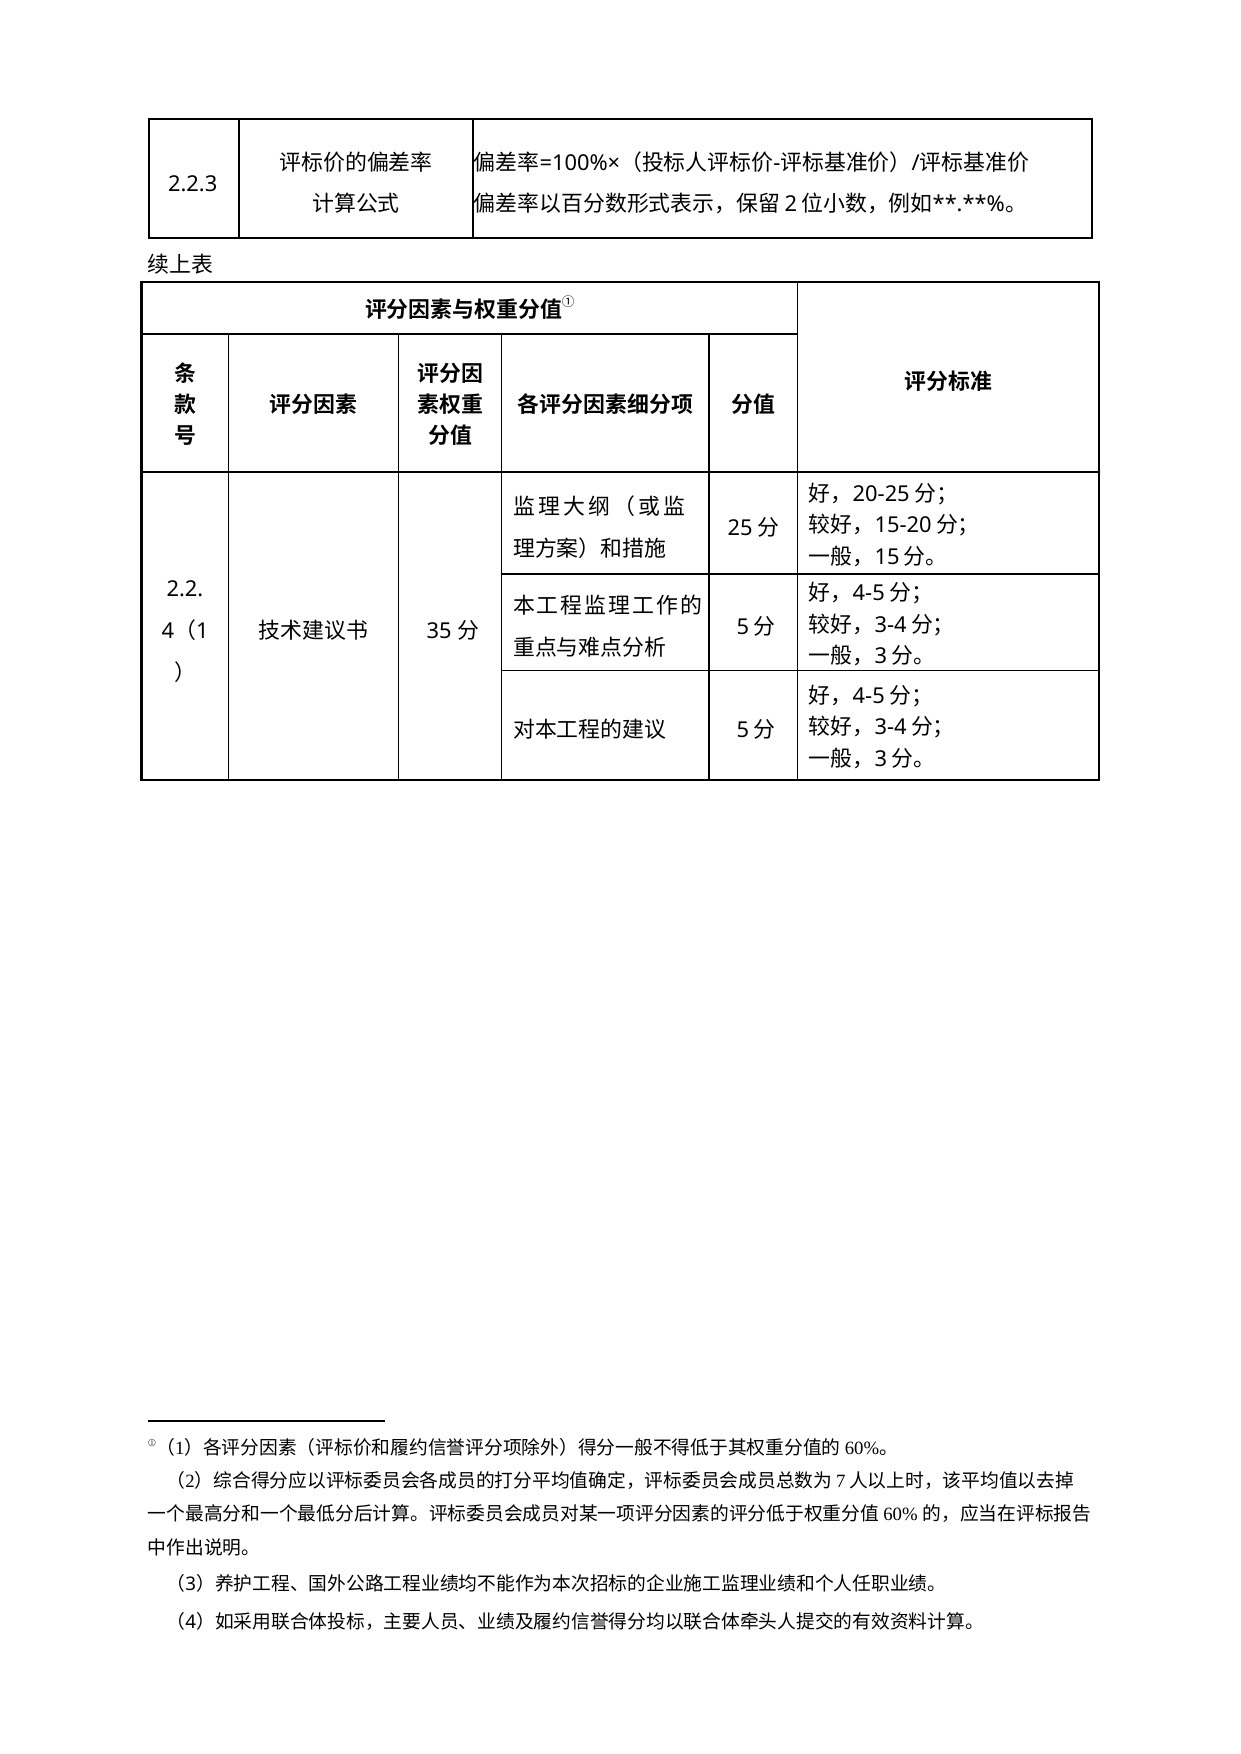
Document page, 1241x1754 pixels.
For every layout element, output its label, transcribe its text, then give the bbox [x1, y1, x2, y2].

text 续上表 [148, 239, 1005, 281]
table_cell 评分因素权重分值 [399, 335, 501, 471]
table_cell 25分 [710, 473, 797, 573]
table_cell 评标价的偏差率 计算公式 [240, 120, 472, 237]
table_cell 本工程监理工作的重点与难点分析 [502, 575, 708, 669]
table_cell 35 分 [399, 473, 501, 779]
table_cell 分值 [710, 335, 797, 471]
table_cell 好，4-5分； 较好，3-4分； 一般，3分。 [798, 575, 1098, 669]
table_cell 监理大纲（或监理方案）和措施 [502, 473, 708, 573]
table_cell 对本工程的建议 [502, 671, 708, 779]
table_cell 偏差率=100%×（投标人评标价-评标基准价）/评标基准价 偏差率以百分数形式表示，保留2位小数，例如**.**%。 [474, 120, 1091, 237]
table_cell 5分 [710, 671, 797, 779]
table_cell 好，4-5分； 较好，3-4分； 一般，3分。 [798, 671, 1098, 779]
table_cell 好，20-25分； 较好，15-20分； 一般，15分。 [798, 473, 1098, 573]
table_cell 2.2.4（1） [143, 473, 228, 779]
table_header 评分标准 [798, 283, 1098, 471]
table_cell 2.2.3 [150, 120, 238, 237]
table_cell 条 款 号 [143, 335, 228, 471]
table_cell 5分 [710, 575, 797, 669]
table_cell 各评分因素细分项 [502, 335, 708, 471]
table_cell 技术建议书 [229, 473, 398, 779]
table_header 评分因素与权重分值 [143, 283, 797, 333]
table_cell 评分因素 [229, 335, 398, 471]
